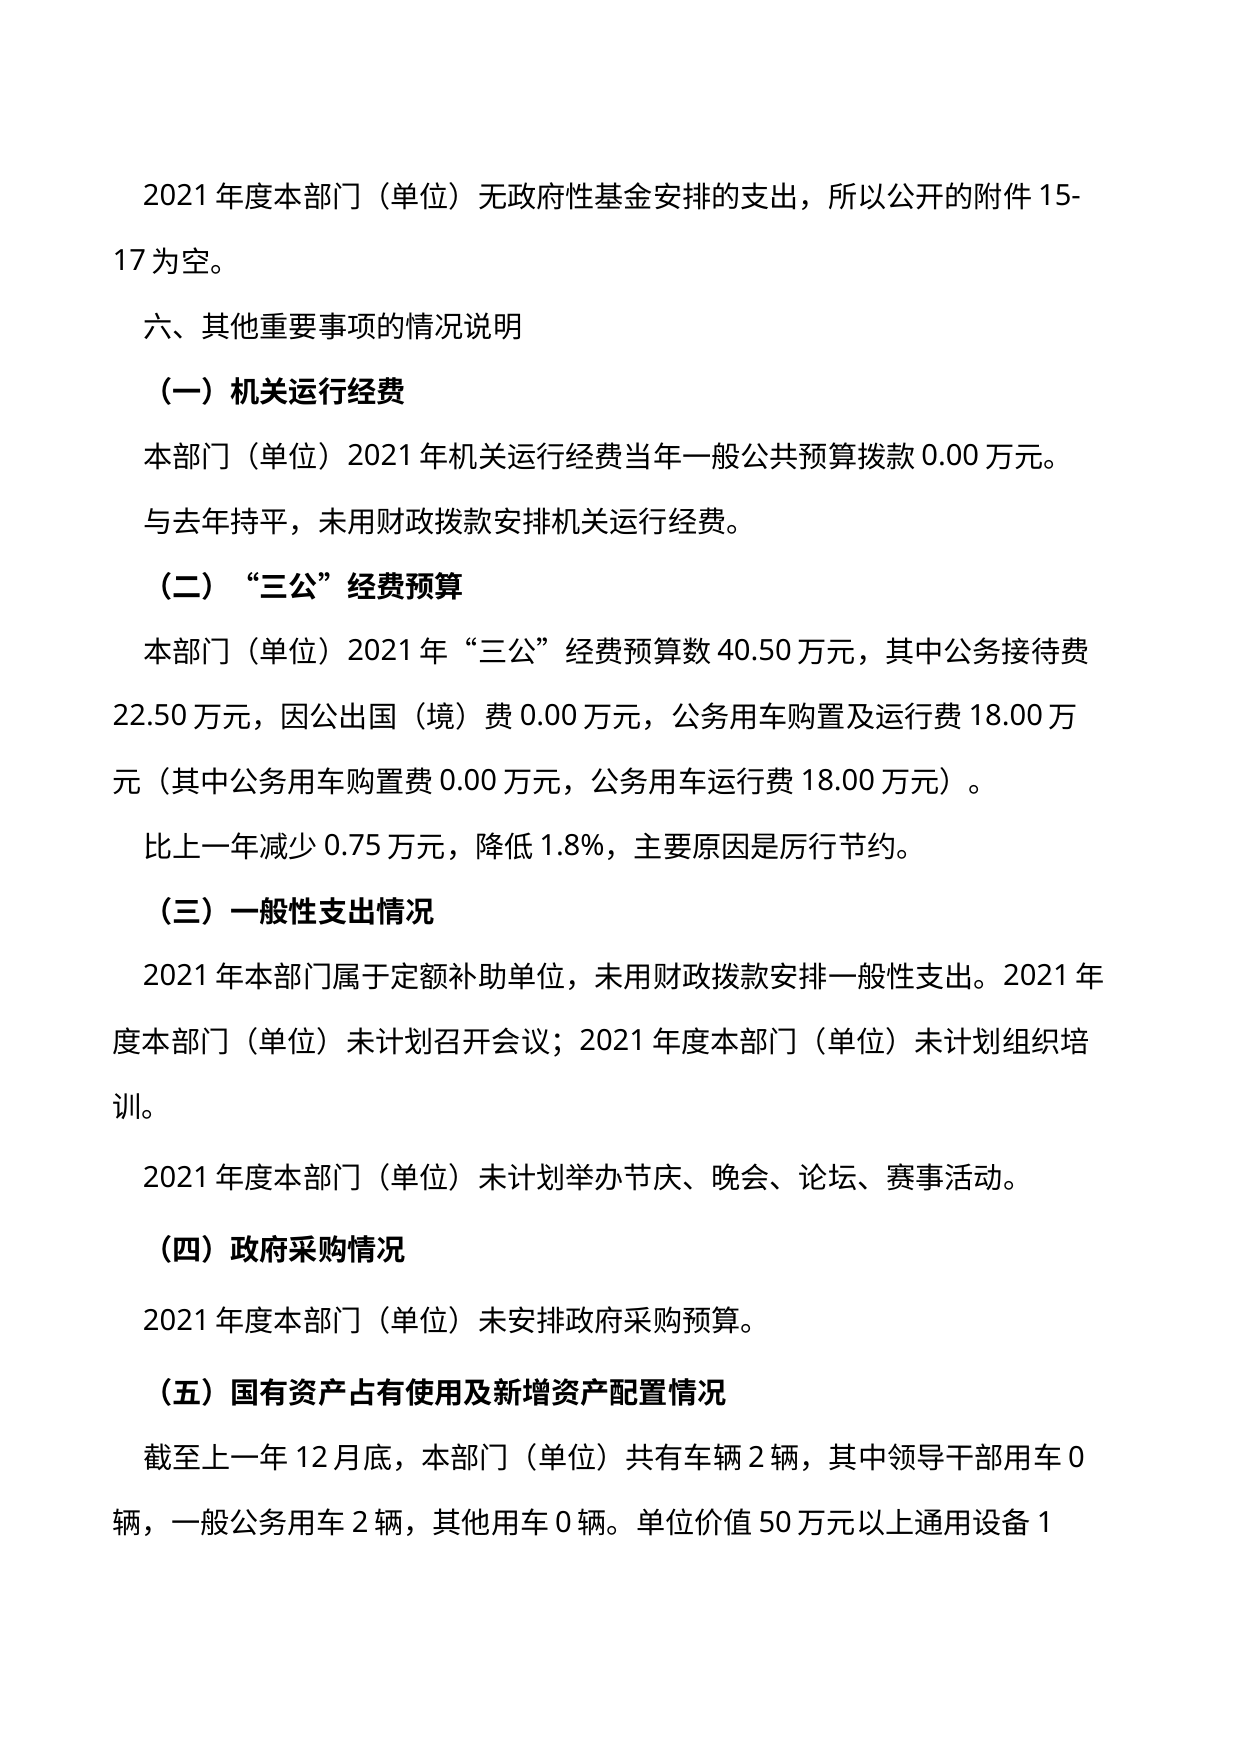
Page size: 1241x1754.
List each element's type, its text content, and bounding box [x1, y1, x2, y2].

table_cell 本部门（单位）2021年机关运行经费当年一般公共预算拨款0.00万元。 [101, 422, 1116, 487]
table_cell （五）国有资产占有使用及新增资产配置情况 [101, 1358, 1116, 1423]
table_cell 2021年度本部门（单位）未计划举办节庆、晚会、论坛、赛事活动。 [101, 1137, 1116, 1215]
table_cell 比上一年减少0.75万元，降低1.8%，主要原因是厉行节约。 [101, 812, 1116, 877]
table_cell 2021年本部门属于定额补助单位，未用财政拨款安排一般性支出。2021年度本部门（单位）未计划召开会议；2021年度本部门（单位）未计划组织培训。 [101, 942, 1116, 1137]
table_cell 本部门（单位）2021年“三公”经费预算数40.50万元，其中公务接待费22.50万元，因公出国（境）费0.00万元，公务用车购置及运行费18.00万元（其中公务用车购置费0.00万元，公务用车运行费18.00万元）。 [101, 617, 1116, 812]
table_cell （二）“三公”经费预算 [101, 552, 1116, 617]
table_cell 2021年度本部门（单位）无政府性基金安排的支出，所以公开的附件15-17为空。 [101, 162, 1116, 292]
table_cell 2021年度本部门（单位）未安排政府采购预算。 [101, 1280, 1116, 1358]
table_cell 六、其他重要事项的情况说明 [101, 292, 1116, 357]
table_cell 与去年持平，未用财政拨款安排机关运行经费。 [101, 487, 1116, 552]
table_cell （三）一般性支出情况 [101, 877, 1116, 942]
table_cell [101, 1423, 1116, 1553]
table_cell （四）政府采购情况 [101, 1215, 1116, 1280]
table_cell （一）机关运行经费 [101, 357, 1116, 422]
